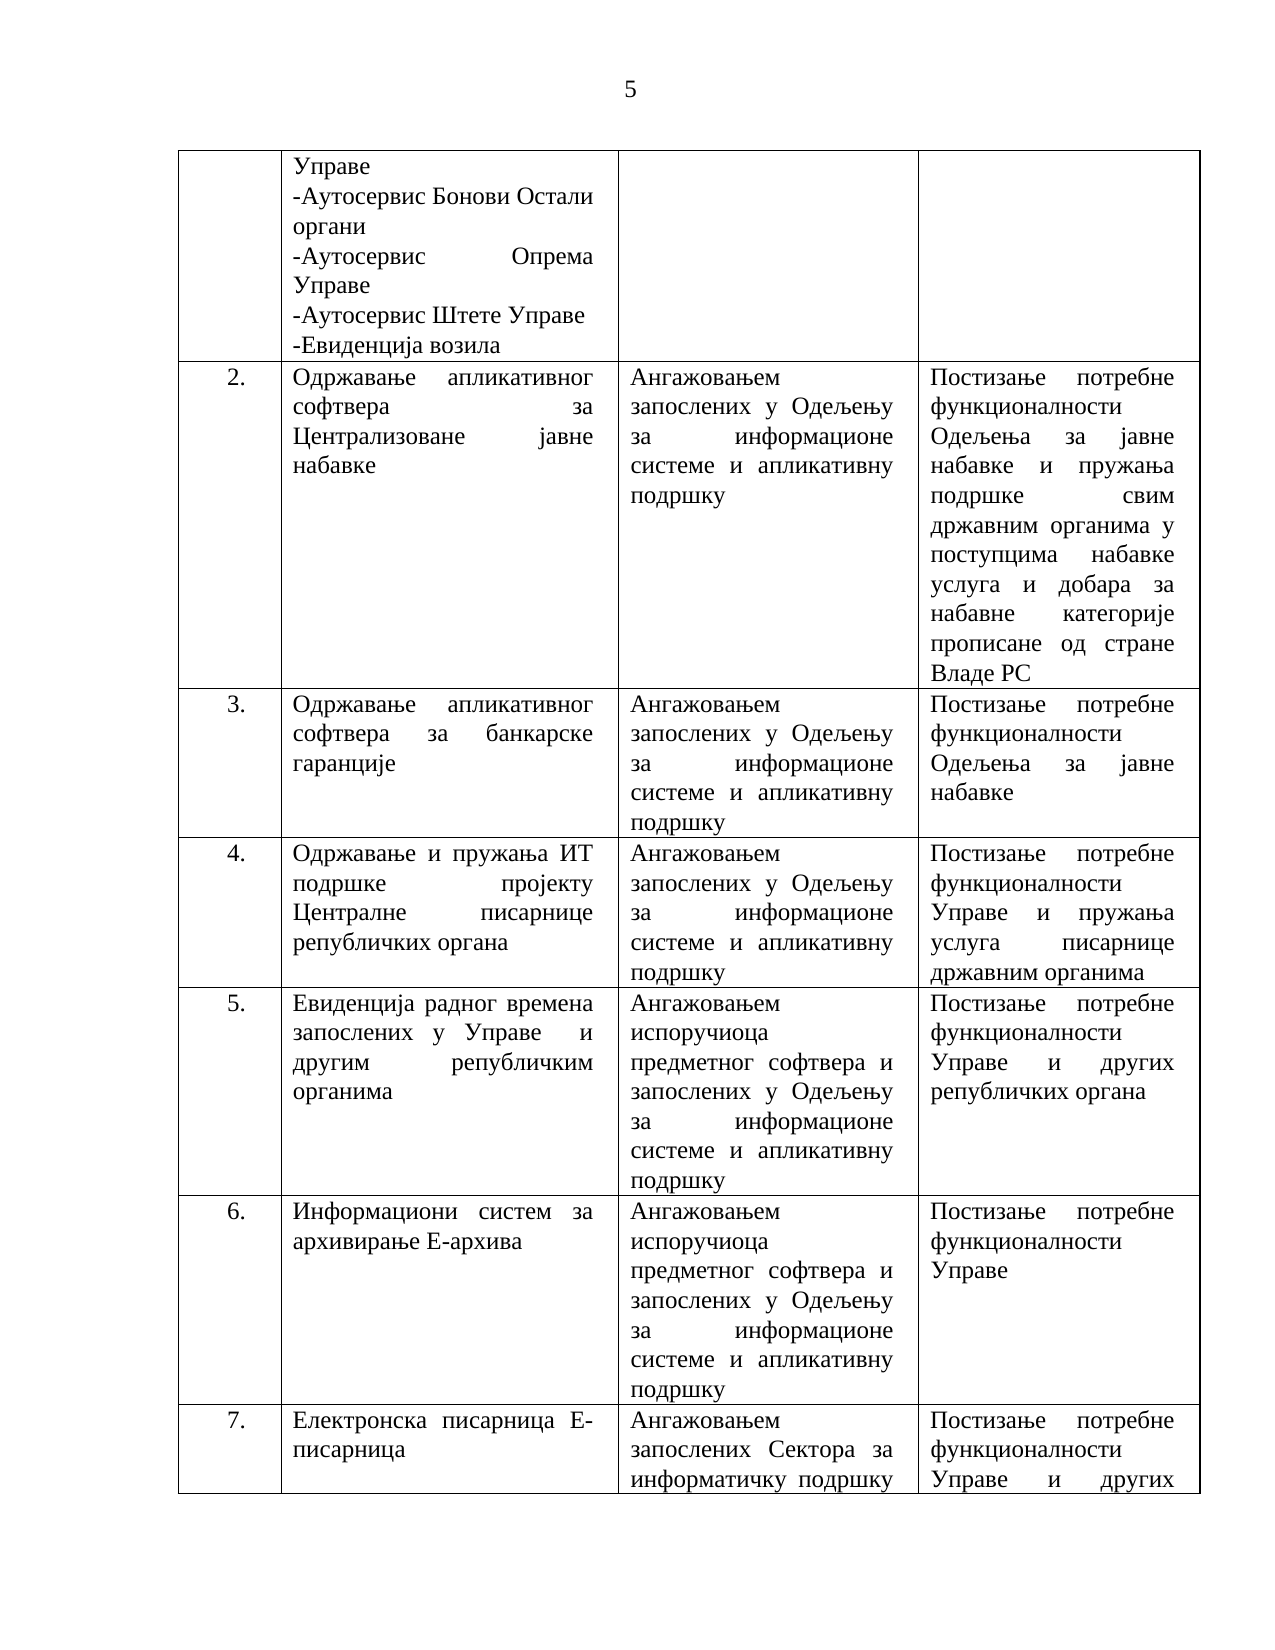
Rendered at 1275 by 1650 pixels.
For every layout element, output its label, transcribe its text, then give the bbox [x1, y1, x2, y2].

table_cell Ангажовањем запослених у Одељењу за информационе системе и апликативну подршку [619, 362, 918, 688]
table_cell Постизање потребне функционалности Одељења за јавне набавке и пружања подршке свим државним органима у поступцима набавке услуга и добара за набавне категорије прописане од стране Владе РС [919, 362, 1199, 688]
table_cell Ангажовањем испоручиоца предметног софтвера и запослених у Одељењу за информационе системе и апликативну подршку [619, 1196, 918, 1404]
table_cell [179, 1196, 281, 1404]
table_cell Одржавање и пружања ИТ подршке пројекту Централне писарнице републичких органа [282, 838, 618, 987]
table_cell Постизање потребне функционалности Управе и других републичких органа [919, 988, 1199, 1195]
table_cell [179, 362, 281, 688]
table_cell Информациони систем за архивирање Е-архива [282, 1196, 618, 1404]
table_cell Одржавање апликативног софтвера за Централизоване јавне набавке [282, 362, 618, 688]
table_cell Ангажовањем испоручиоца предметног софтвера и запослених у Одељењу за информационе системе и апликативну подршку [619, 988, 918, 1195]
table_cell [179, 151, 281, 361]
table_cell Постизање потребне функционалности Управе и пружања услуга писарнице државним органима [919, 838, 1199, 987]
table_cell [179, 988, 281, 1195]
table_cell Ангажовањем запослених у Одељењу за информационе системе и апликативну подршку [619, 689, 918, 837]
table_cell [179, 689, 281, 837]
table_cell Постизање потребне функционалности Управе [919, 1196, 1199, 1404]
table_cell Евиденција радног времена запослених у Управе и другим републичким органима [282, 988, 618, 1195]
table_cell Ангажовањем запослених у Одељењу за информационе системе и апликативну подршку [619, 838, 918, 987]
table_cell [179, 1405, 281, 1493]
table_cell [619, 151, 918, 361]
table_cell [919, 151, 1199, 361]
table_cell Одржавање апликативног софтвера за банкарске гаранције [282, 689, 618, 837]
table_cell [619, 1405, 918, 1493]
table_cell Постизање потребне функционалности Одељења за јавне набавке [919, 689, 1199, 837]
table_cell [282, 1405, 618, 1493]
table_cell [282, 151, 618, 361]
table_cell [179, 838, 281, 987]
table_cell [919, 1405, 1199, 1493]
